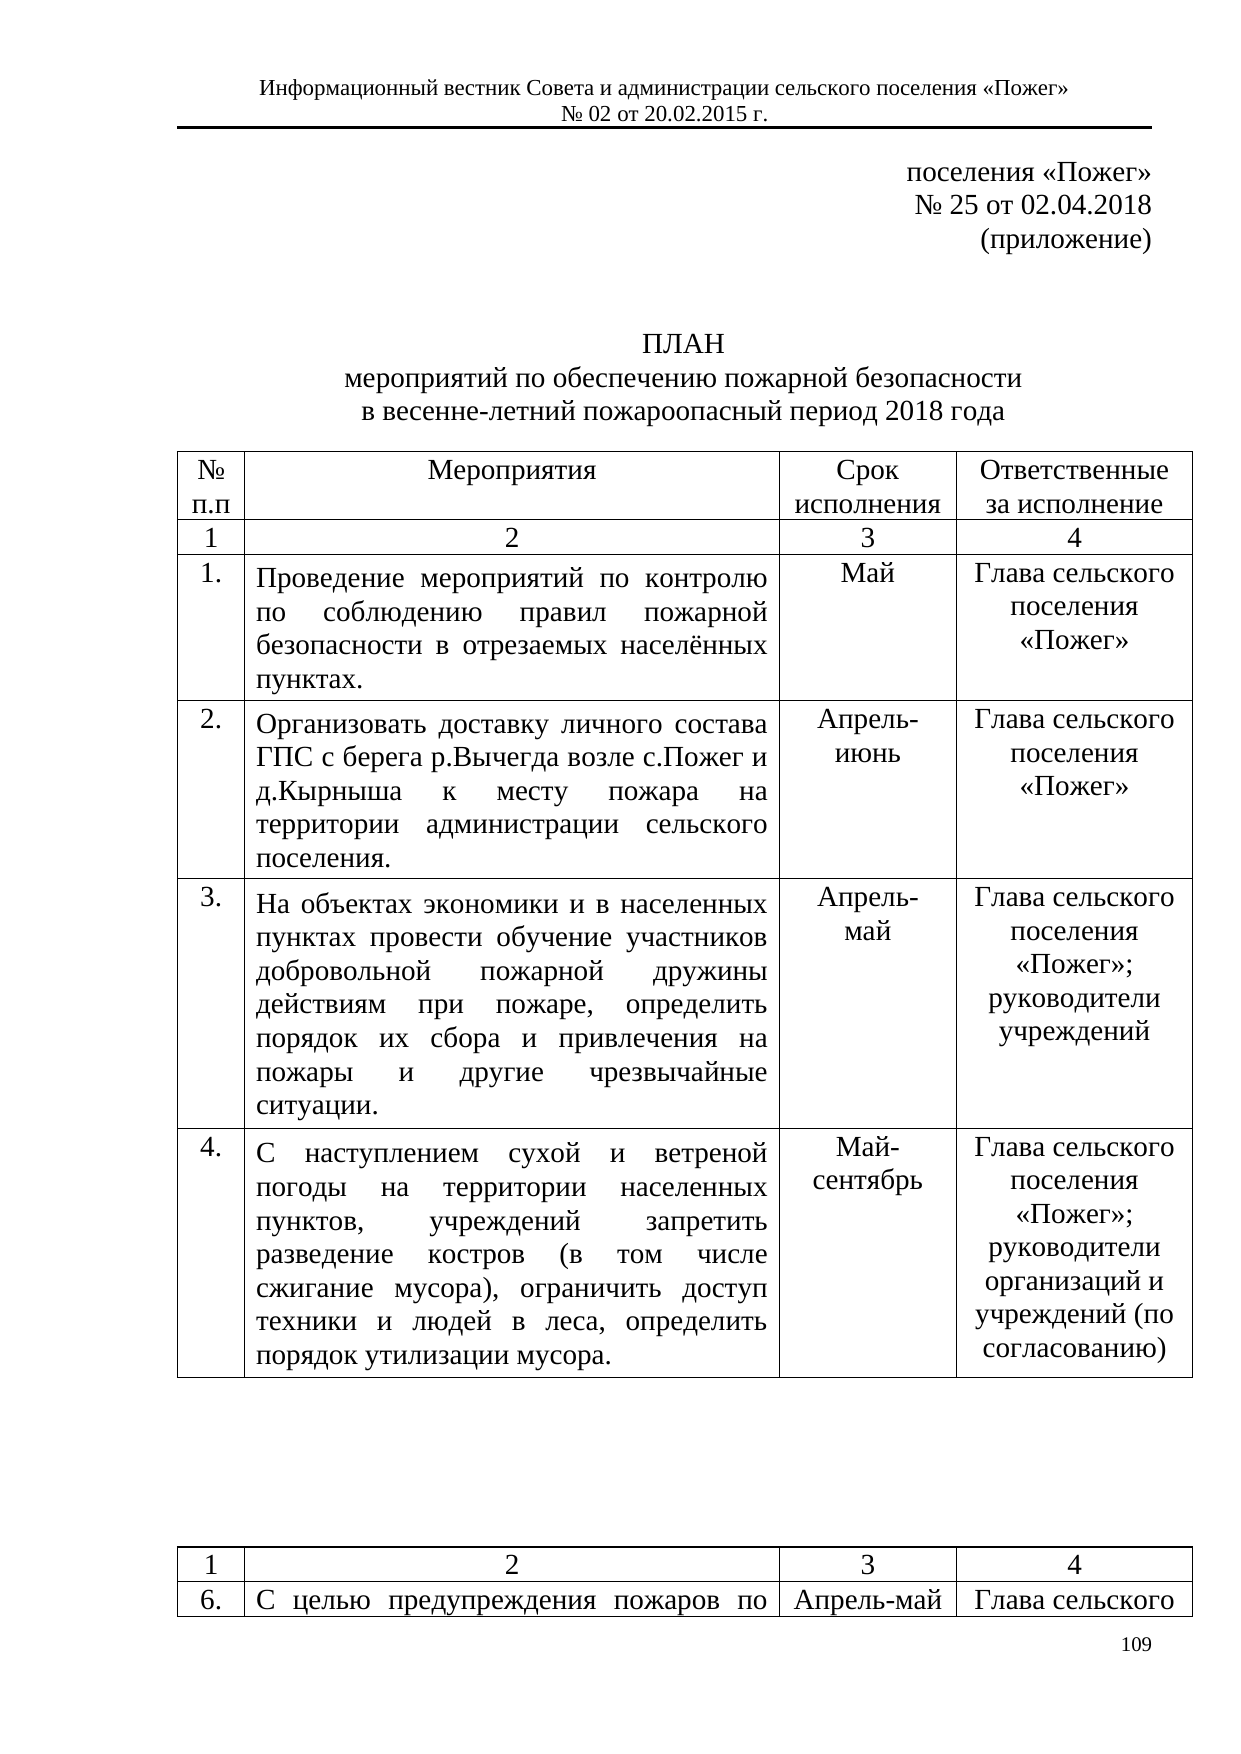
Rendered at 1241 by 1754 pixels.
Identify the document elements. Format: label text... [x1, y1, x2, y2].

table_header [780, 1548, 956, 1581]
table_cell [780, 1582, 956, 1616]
text ПЛАН [177, 326, 1152, 360]
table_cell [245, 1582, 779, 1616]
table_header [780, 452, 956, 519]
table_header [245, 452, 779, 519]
text в весенне-летний пожароопасный период 2018 года [177, 393, 1152, 427]
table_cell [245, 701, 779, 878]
text № 25 от 02.04.2018 [177, 187, 1152, 221]
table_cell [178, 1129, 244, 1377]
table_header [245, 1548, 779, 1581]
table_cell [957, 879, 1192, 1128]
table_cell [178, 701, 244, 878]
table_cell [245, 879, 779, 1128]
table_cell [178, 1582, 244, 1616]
text мероприятий по обеспечению пожарной безопасности [177, 360, 1152, 393]
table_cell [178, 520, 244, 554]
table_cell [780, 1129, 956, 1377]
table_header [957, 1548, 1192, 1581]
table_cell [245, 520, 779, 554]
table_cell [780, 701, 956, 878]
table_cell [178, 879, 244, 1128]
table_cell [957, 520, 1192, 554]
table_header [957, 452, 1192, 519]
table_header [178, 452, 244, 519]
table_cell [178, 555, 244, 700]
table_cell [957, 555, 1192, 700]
text поселения «Пожег» [177, 154, 1152, 187]
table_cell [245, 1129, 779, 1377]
text (приложение) [177, 221, 1152, 254]
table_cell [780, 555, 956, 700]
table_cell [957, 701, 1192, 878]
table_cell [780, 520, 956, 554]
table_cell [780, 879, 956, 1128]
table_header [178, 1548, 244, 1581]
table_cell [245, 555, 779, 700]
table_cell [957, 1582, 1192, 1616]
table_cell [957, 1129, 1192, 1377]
